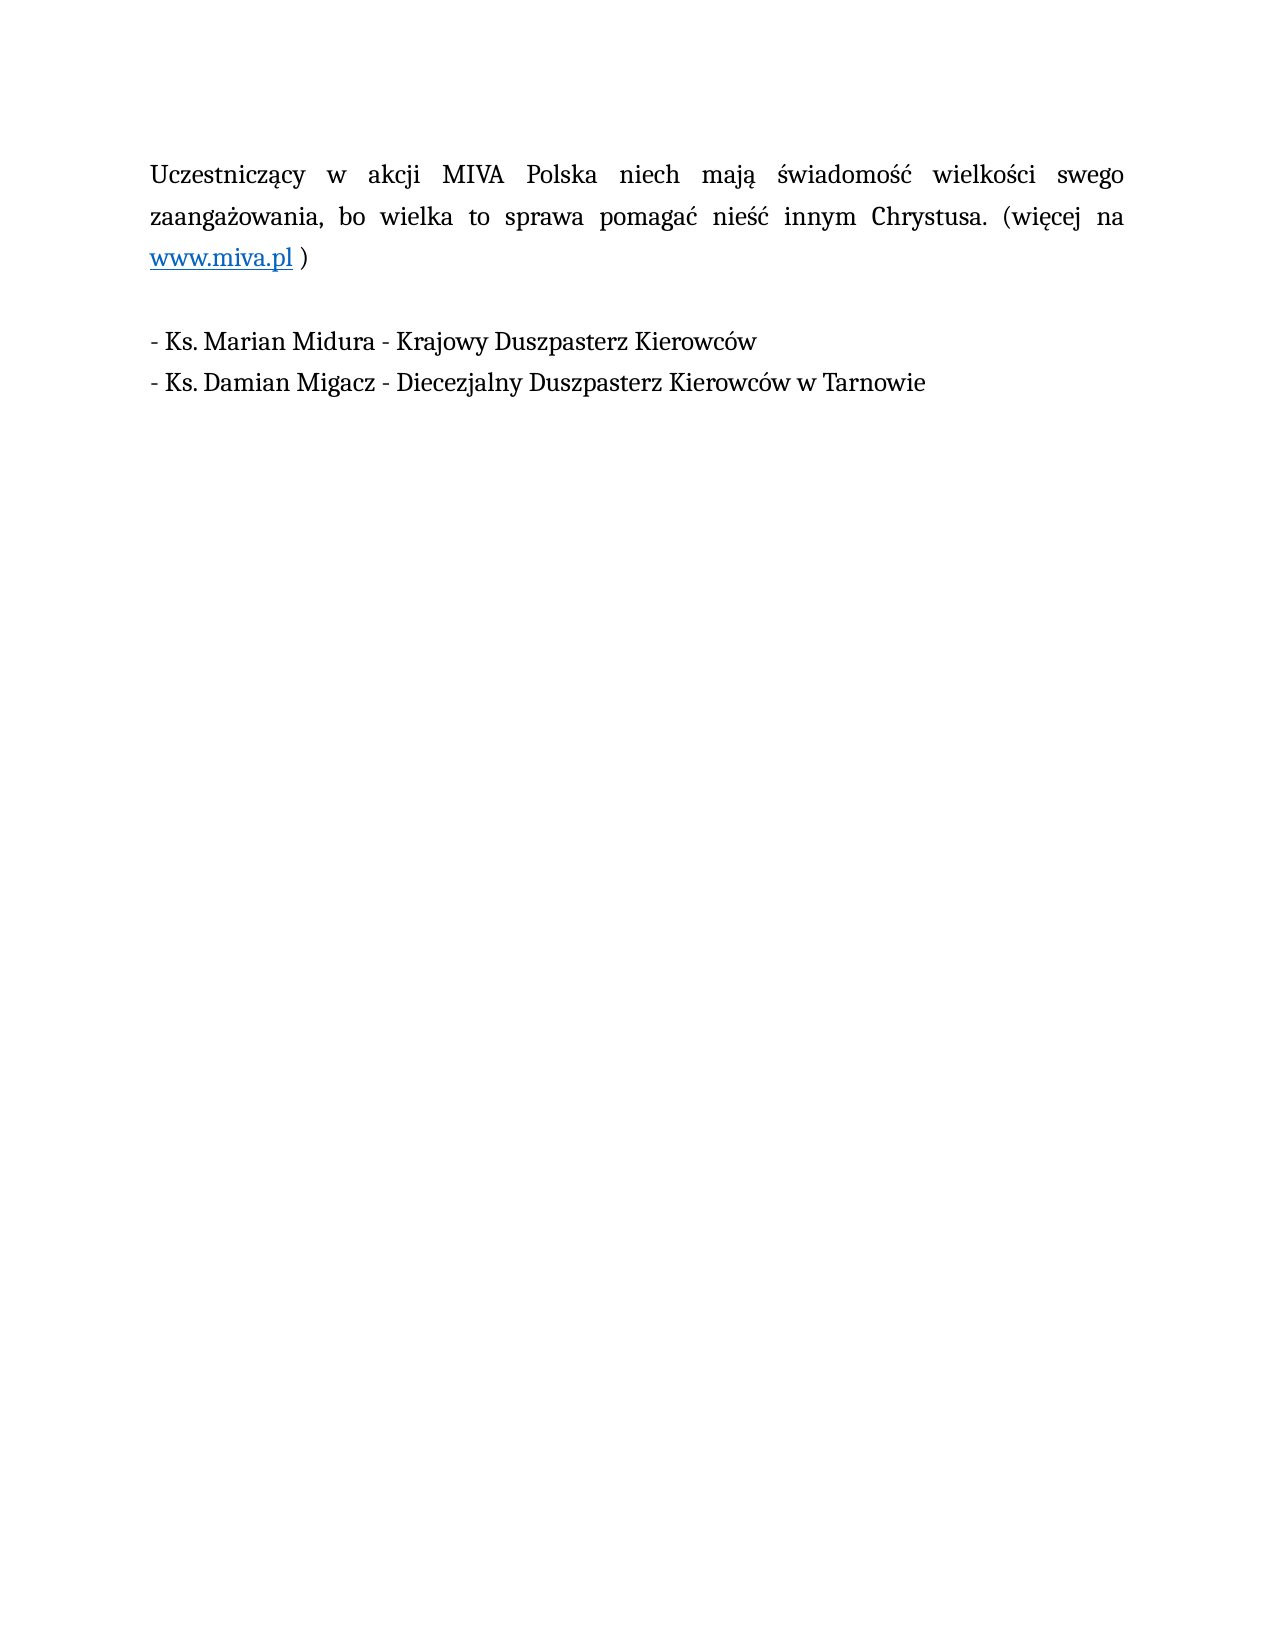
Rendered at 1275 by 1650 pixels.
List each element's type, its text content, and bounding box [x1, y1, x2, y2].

text - Ks. Damian Migacz - Diecezjalny Duszpasterz Kierowców w Tarnowie [150, 358, 1125, 400]
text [150, 150, 1125, 275]
text - Ks. Marian Midura - Krajowy Duszpasterz Kierowców [150, 317, 1125, 358]
